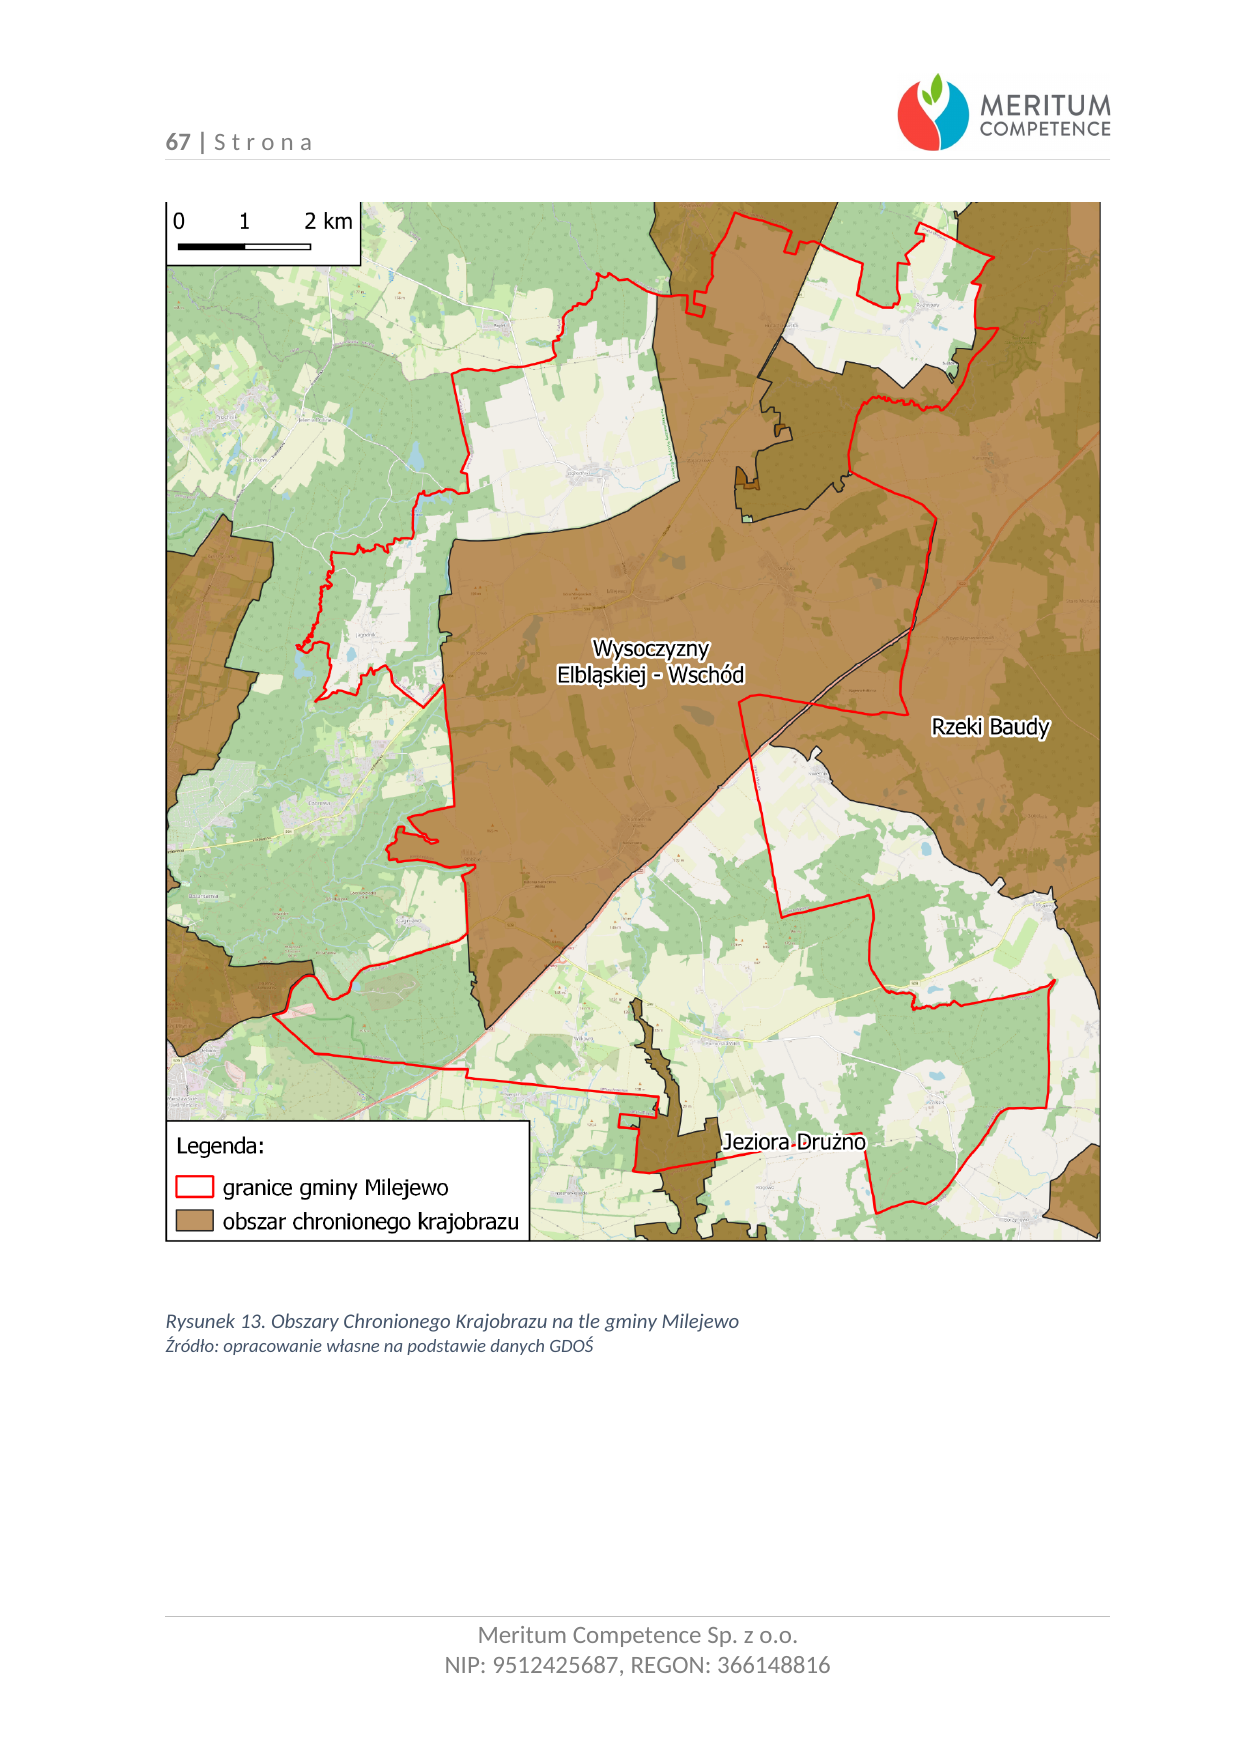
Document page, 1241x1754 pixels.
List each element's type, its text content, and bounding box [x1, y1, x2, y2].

picture [897, 73, 1111, 151]
picture [165, 202, 1101, 1242]
text Źródło: opracowanie własne na podstawie danych GDOŚ [165, 1334, 1110, 1357]
